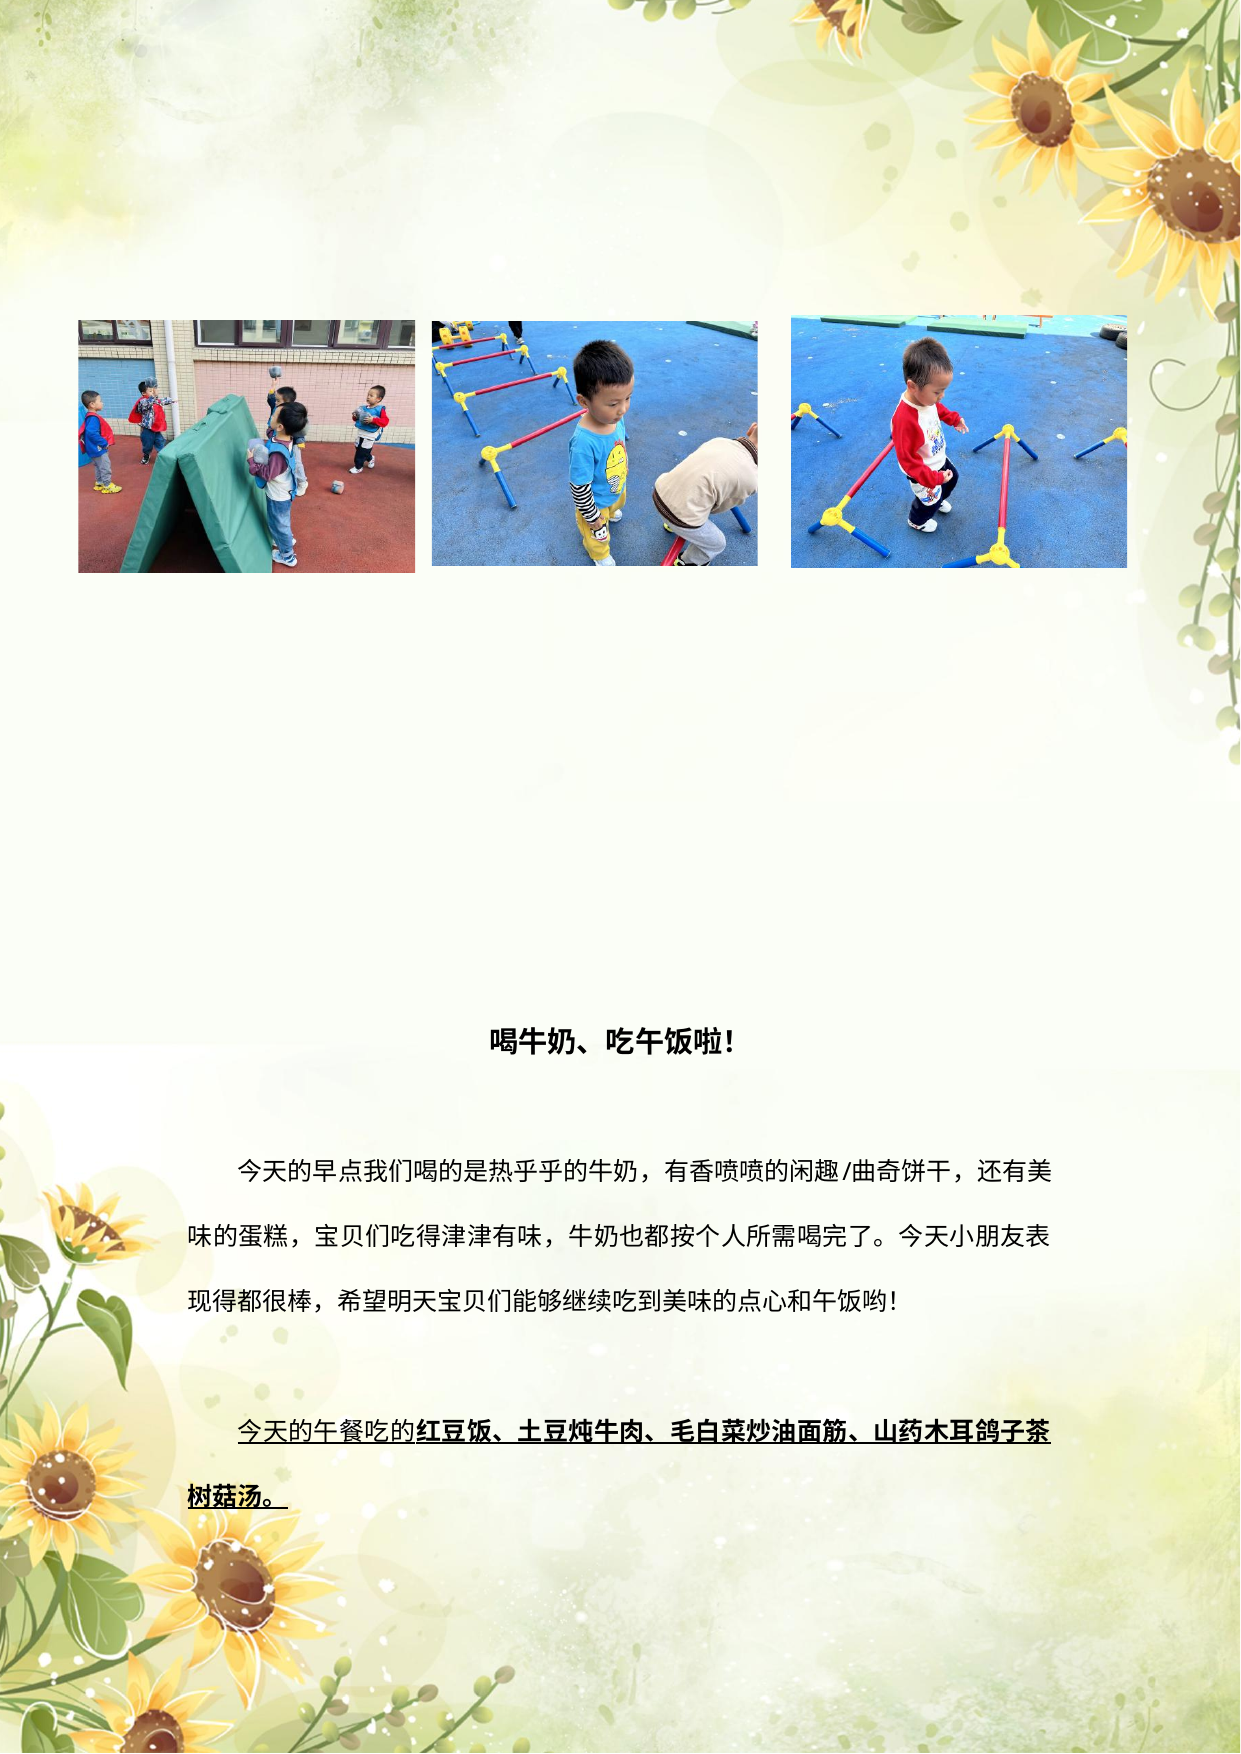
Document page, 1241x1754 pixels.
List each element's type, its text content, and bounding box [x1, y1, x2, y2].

picture [0, 0, 1241, 1753]
text 今天的早点我们喝的是热乎乎的牛奶，有香喷喷的闲趣/曲奇饼干，还有美味的蛋糕，宝贝们吃得津津有味，牛奶也都按个人所需喝完了。今天小朋友表现得都很棒，希望明天宝贝们能够继续吃到美味的点心和午饭哟！ [187, 1137, 1053, 1332]
text 今天的午餐吃的红豆饭、土豆炖牛肉、毛白菜炒油面筋、山药木耳鸽子茶树菇汤。 [187, 1397, 1053, 1527]
text 喝牛奶、吃午饭啦！ [187, 1007, 1053, 1072]
